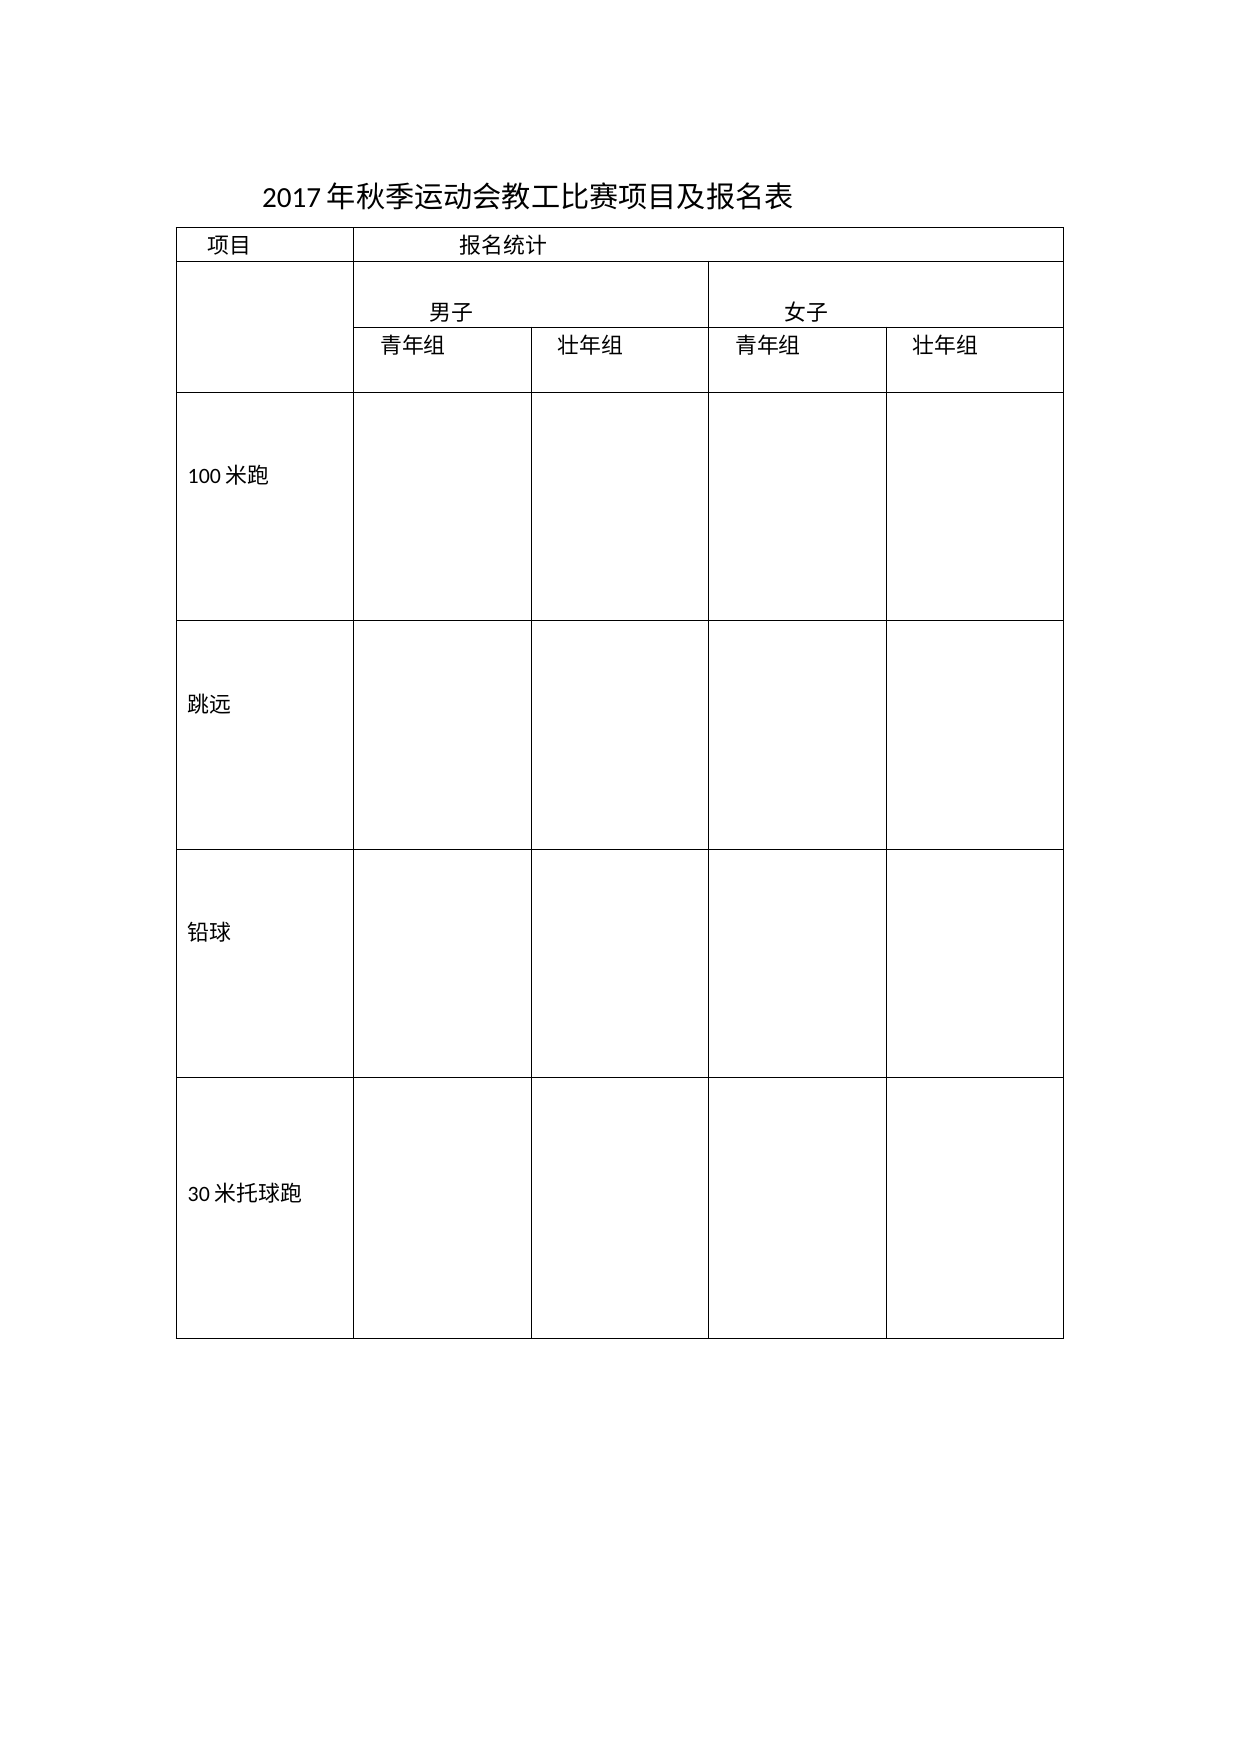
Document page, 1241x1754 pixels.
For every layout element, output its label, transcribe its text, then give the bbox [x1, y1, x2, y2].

table_cell 壮年组 [887, 328, 1063, 392]
table_cell [532, 1078, 708, 1338]
table_cell 铅球 [177, 850, 353, 1077]
table_cell [354, 621, 531, 849]
table_cell [709, 850, 886, 1077]
table_cell 30米托球跑 [177, 1078, 353, 1338]
table_cell [354, 1078, 531, 1338]
table_cell 男子 [354, 262, 708, 327]
table_cell [887, 393, 1063, 620]
table_cell 青年组 [709, 328, 886, 392]
table_cell [887, 621, 1063, 849]
table_cell 青年组 [354, 328, 531, 392]
table_cell [709, 393, 886, 620]
table_cell [354, 393, 531, 620]
table_cell [709, 1078, 886, 1338]
table_cell 壮年组 [532, 328, 708, 392]
table_cell [709, 621, 886, 849]
table_cell 100米跑 [177, 393, 353, 620]
table_cell [532, 621, 708, 849]
table_cell [887, 1078, 1063, 1338]
table_cell [532, 850, 708, 1077]
text 2017年秋季运动会教工比赛项目及报名表 [187, 162, 1053, 227]
table_cell [177, 262, 353, 392]
table_cell 跳远 [177, 621, 353, 849]
table_cell 女子 [709, 262, 1063, 327]
table_header 报名统计 [354, 228, 1063, 261]
table_cell [354, 850, 531, 1077]
table_cell [887, 850, 1063, 1077]
table_header 项目 [177, 228, 353, 261]
table_cell [532, 393, 708, 620]
